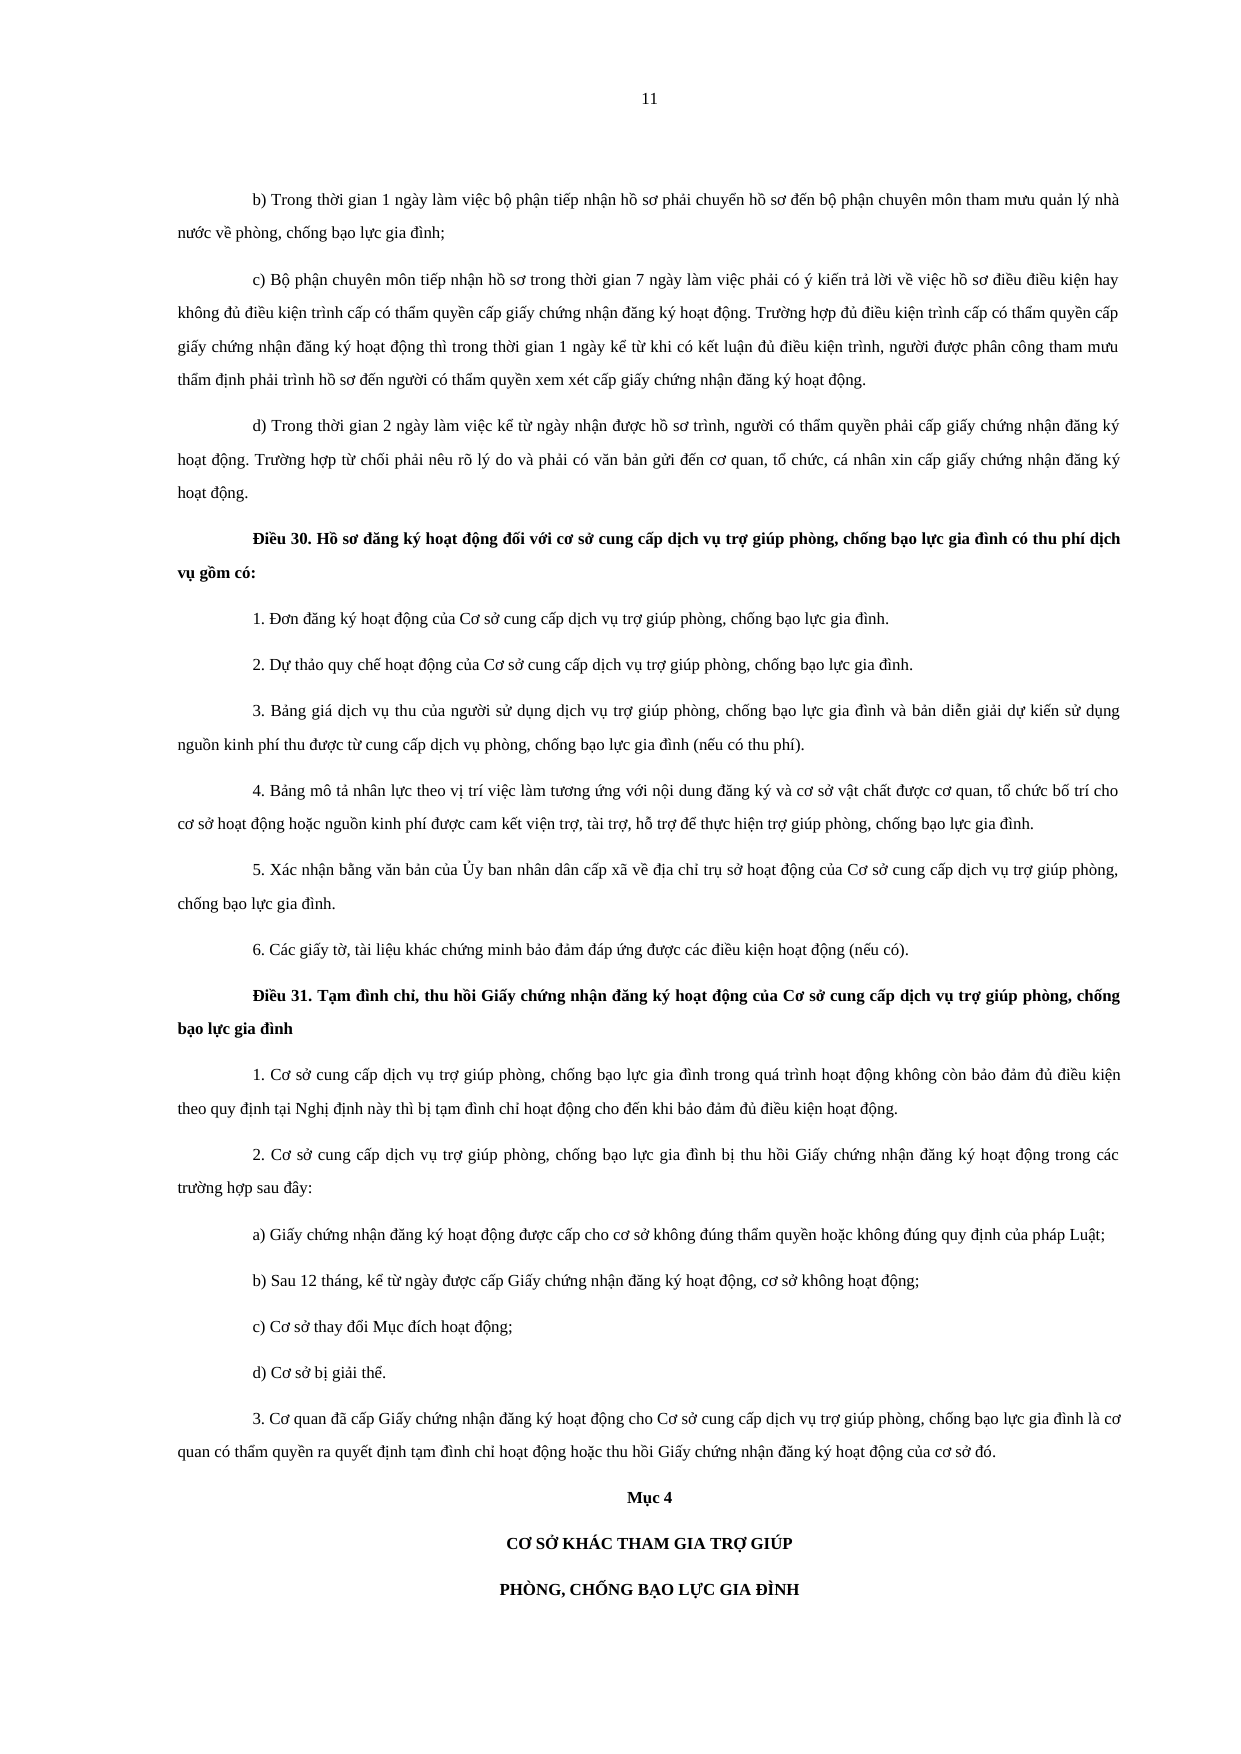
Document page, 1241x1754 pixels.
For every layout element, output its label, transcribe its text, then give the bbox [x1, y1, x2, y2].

text 2. Cơ sở cung cấp dịch vụ trợ giúp phòng, chống bạo lực gia đình bị thu hồi Giấy chứng nhận đăng ký hoạt động trong các trường hợp sau đây: [177, 1131, 1122, 1198]
text c) Bộ phận chuyên môn tiếp nhận hồ sơ trong thời gian 7 ngày làm việc phải có ý kiến trả lời về việc hồ sơ điều điều kiện hay không đủ điều kiện trình cấp có thẩm quyền cấp giấy chứng nhận đăng ký hoạt động. Trường hợp đủ điều kiện trình cấp có thẩm quyền cấp giấy chứng nhận đăng ký hoạt động thì trong thời gian 1 ngày kể từ khi có kết luận đủ điều kiện trình, người được phân công tham mưu thẩm định phải trình hồ sơ đến người có thẩm quyền xem xét cấp giấy chứng nhận đăng ký hoạt động. [177, 255, 1122, 389]
text 3. Bảng giá dịch vụ thu của người sử dụng dịch vụ trợ giúp phòng, chống bạo lực gia đình và bản diễn giải dự kiến sử dụng nguồn kinh phí thu được từ cung cấp dịch vụ phòng, chống bạo lực gia đình (nếu có thu phí). [177, 687, 1122, 754]
text d) Cơ sở bị giải thể. [177, 1348, 1122, 1382]
text c) Cơ sở thay đổi Mục đích hoạt động; [177, 1302, 1122, 1336]
text d) Trong thời gian 2 ngày làm việc kể từ ngày nhận được hồ sơ trình, người có thẩm quyền phải cấp giấy chứng nhận đăng ký hoạt động. Trường hợp từ chối phải nêu rõ lý do và phải có văn bản gửi đến cơ quan, tổ chức, cá nhân xin cấp giấy chứng nhận đăng ký hoạt động. [177, 402, 1122, 502]
text 5. Xác nhận bằng văn bản của Ủy ban nhân dân cấp xã về địa chỉ trụ sở hoạt động của Cơ sở cung cấp dịch vụ trợ giúp phòng, chống bạo lực gia đình. [177, 846, 1122, 913]
text Điều 30. Hồ sơ đăng ký hoạt động đối với cơ sở cung cấp dịch vụ trợ giúp phòng, chống bạo lực gia đình có thu phí dịch vụ gồm có: [177, 515, 1122, 582]
text CƠ SỞ KHÁC THAM GIA TRỢ GIÚP [177, 1520, 1122, 1553]
text 1. Cơ sở cung cấp dịch vụ trợ giúp phòng, chống bạo lực gia đình trong quá trình hoạt động không còn bảo đảm đủ điều kiện theo quy định tại Nghị định này thì bị tạm đình chỉ hoạt động cho đến khi bảo đảm đủ điều kiện hoạt động. [177, 1051, 1122, 1118]
text b) Sau 12 tháng, kể từ ngày được cấp Giấy chứng nhận đăng ký hoạt động, cơ sở không hoạt động; [177, 1256, 1122, 1290]
text 3. Cơ quan đã cấp Giấy chứng nhận đăng ký hoạt động cho Cơ sở cung cấp dịch vụ trợ giúp phòng, chống bạo lực gia đình là cơ quan có thẩm quyền ra quyết định tạm đình chỉ hoạt động hoặc thu hồi Giấy chứng nhận đăng ký hoạt động của cơ sở đó. [177, 1394, 1122, 1461]
text 4. Bảng mô tả nhân lực theo vị trí việc làm tương ứng với nội dung đăng ký và cơ sở vật chất được cơ quan, tổ chức bố trí cho cơ sở hoạt động hoặc nguồn kinh phí được cam kết viện trợ, tài trợ, hỗ trợ để thực hiện trợ giúp phòng, chống bạo lực gia đình. [177, 766, 1122, 833]
text 6. Các giấy tờ, tài liệu khác chứng minh bảo đảm đáp ứng được các điều kiện hoạt động (nếu có). [177, 925, 1122, 959]
text 1. Đơn đăng ký hoạt động của Cơ sở cung cấp dịch vụ trợ giúp phòng, chống bạo lực gia đình. [177, 594, 1122, 628]
text a) Giấy chứng nhận đăng ký hoạt động được cấp cho cơ sở không đúng thẩm quyền hoặc không đúng quy định của pháp Luật; [177, 1210, 1122, 1244]
text Điều 31. Tạm đình chỉ, thu hồi Giấy chứng nhận đăng ký hoạt động của Cơ sở cung cấp dịch vụ trợ giúp phòng, chống bạo lực gia đình [177, 971, 1122, 1038]
text PHÒNG, CHỐNG BẠO LỰC GIA ĐÌNH [177, 1566, 1122, 1599]
text Mục 4 [177, 1474, 1122, 1507]
text b) Trong thời gian 1 ngày làm việc bộ phận tiếp nhận hồ sơ phải chuyển hồ sơ đến bộ phận chuyên môn tham mưu quản lý nhà nước về phòng, chống bạo lực gia đình; [177, 176, 1122, 243]
text 2. Dự thảo quy chế hoạt động của Cơ sở cung cấp dịch vụ trợ giúp phòng, chống bạo lực gia đình. [177, 641, 1122, 674]
